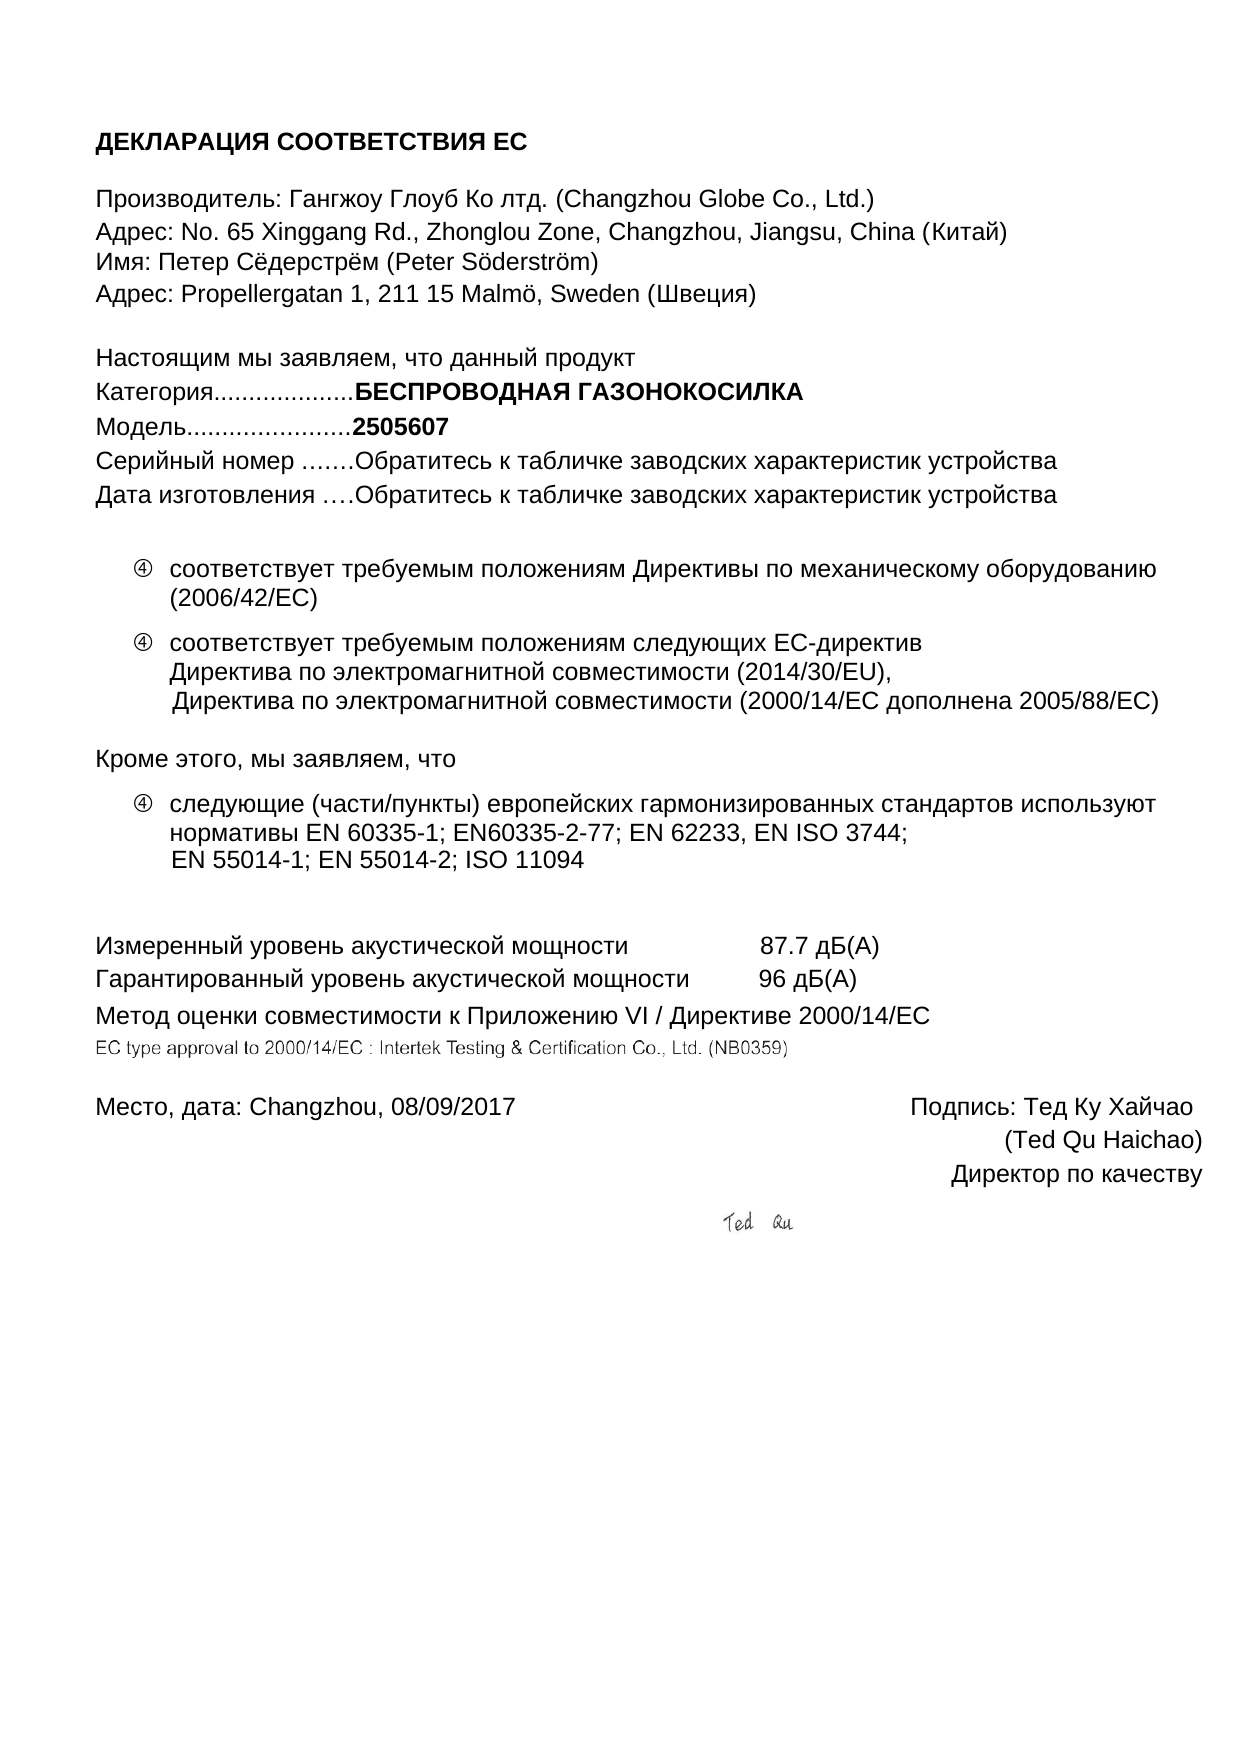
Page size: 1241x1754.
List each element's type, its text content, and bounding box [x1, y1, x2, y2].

text Место, дата: Changzhou, 08/09/2017 Подпись: Тед Ку Хайчао [95, 1091, 1203, 1120]
text EN 55014-1; EN 55014-2; ISO 11094 [171, 846, 1203, 873]
list соответствует требуемым положениям следующих ЕС-директив [132, 628, 1203, 657]
text Директива по электромагнитной совместимости (2000/14/EC дополнена 2005/88/EC) [172, 686, 1203, 714]
text Модель 2505607 [95, 412, 1203, 440]
text Имя: Петер Сёдерстрём (Peter Söderström) [95, 247, 1203, 276]
text Категория БЕСПРОВОДНАЯ ГАЗОНОКОСИЛКА [95, 377, 1203, 406]
text Адрес: No. 65 Xinggang Rd., Zhonglou Zone, Changzhou, Jiangsu, China (Китай) [95, 217, 1203, 246]
list соответствует требуемым положениям Директивы по механическому оборудованию (2006/42/EC) [132, 554, 1203, 612]
text (Ted Qu Haichao) [95, 1125, 1203, 1154]
text Кроме этого, мы заявляем, что [95, 744, 1203, 772]
text Адрес: Propellergatan 1, 211 15 Malmö, Sweden (Швеция) [95, 279, 1203, 308]
text Директор по качеству [95, 1158, 1203, 1187]
text Производитель: Гангжоу Глоуб Ко лтд. (Changzhou Globe Co., Ltd.) [95, 184, 1203, 213]
text Дата изготовления Обратитесь к табличке заводских характеристик устройства [95, 480, 1203, 509]
list Директива по электромагнитной совместимости (2014/30/EU), [169, 657, 1203, 686]
text ДЕКЛАРАЦИЯ СООТВЕТСТВИЯ ЕС [95, 126, 1203, 155]
text Гарантированный уровень акустической мощности 96 дБ(A) [95, 964, 1203, 992]
picture [96, 1040, 787, 1058]
text Серийный номер Обратитесь к табличке заводских характеристик устройства [95, 446, 1203, 475]
text Метод оценки совместимости к Приложению VI / Директиве 2000/14/EC [95, 1001, 1203, 1030]
picture [723, 1210, 794, 1234]
text Настоящим мы заявляем, что данный продукт [95, 343, 1203, 372]
text Измеренный уровень акустической мощности 87.7 дБ(A) [95, 931, 1203, 960]
list следующие (части/пункты) европейских гармонизированных стандартов используют нормативы EN 60335-1; EN60335-2-77; EN 62233, EN ISO 3744; [132, 789, 1203, 846]
